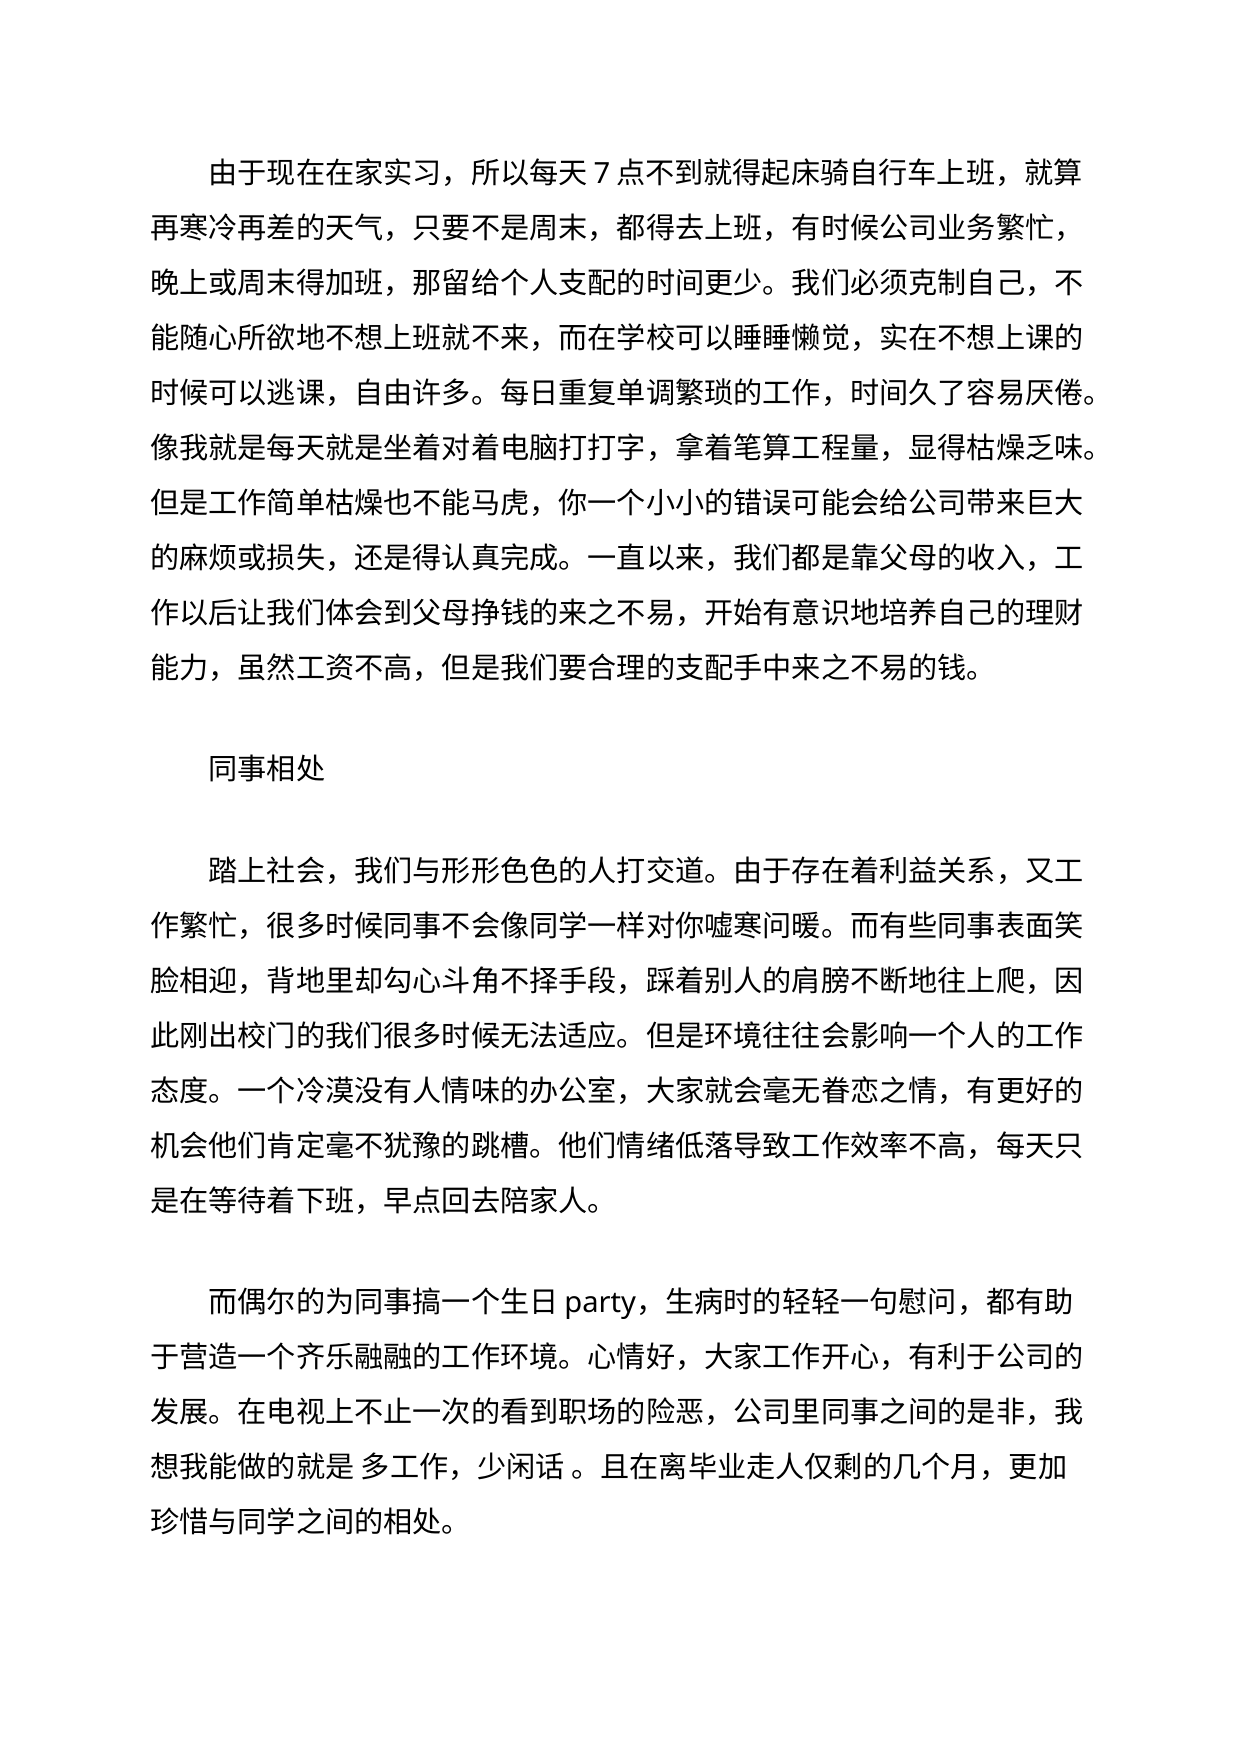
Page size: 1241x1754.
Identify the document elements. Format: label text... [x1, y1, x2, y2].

text 由于现在在家实习，所以每天7点不到就得起床骑自行车上班，就算再寒冷再差的天气，只要不是周末，都得去上班，有时候公司业务繁忙，晚上或周末得加班，那留给个人支配的时间更少。我们必须克制自己，不能随心所欲地不想上班就不来，而在学校可以睡睡懒觉，实在不想上课的时候可以逃课，自由许多。每日重复单调繁琐的工作，时间久了容易厌倦。像我就是每天就是坐着对着电脑打打字，拿着笔算工程量，显得枯燥乏味。但是工作简单枯燥也不能马虎，你一个小小的错误可能会给公司带来巨大的麻烦或损失，还是得认真完成。一直以来，我们都是靠父母的收入，工作以后让我们体会到父母挣钱的来之不易，开始有意识地培养自己的理财能力，虽然工资不高，但是我们要合理的支配手中来之不易的钱。 [150, 150, 1090, 686]
text 踏上社会，我们与形形色色的人打交道。由于存在着利益关系，又工作繁忙，很多时候同事不会像同学一样对你嘘寒问暖。而有些同事表面笑脸相迎，背地里却勾心斗角不择手段，踩着别人的肩膀不断地往上爬，因此刚出校门的我们很多时候无法适应。但是环境往往会影响一个人的工作态度。一个冷漠没有人情味的办公室，大家就会毫无眷恋之情，有更好的机会他们肯定毫不犹豫的跳槽。他们情绪低落导致工作效率不高，每天只是在等待着下班，早点回去陪家人。 [150, 848, 1090, 1219]
text 同事相处 [150, 746, 1090, 788]
text 而偶尔的为同事搞一个生日party，生病时的轻轻一句慰问，都有助于营造一个齐乐融融的工作环境。心情好，大家工作开心，有利于公司的发展。在电视上不止一次的看到职场的险恶，公司里同事之间的是非，我想我能做的就是 多工作，少闲话 。且在离毕业走人仅剩的几个月，更加珍惜与同学之间的相处。 [150, 1279, 1090, 1541]
